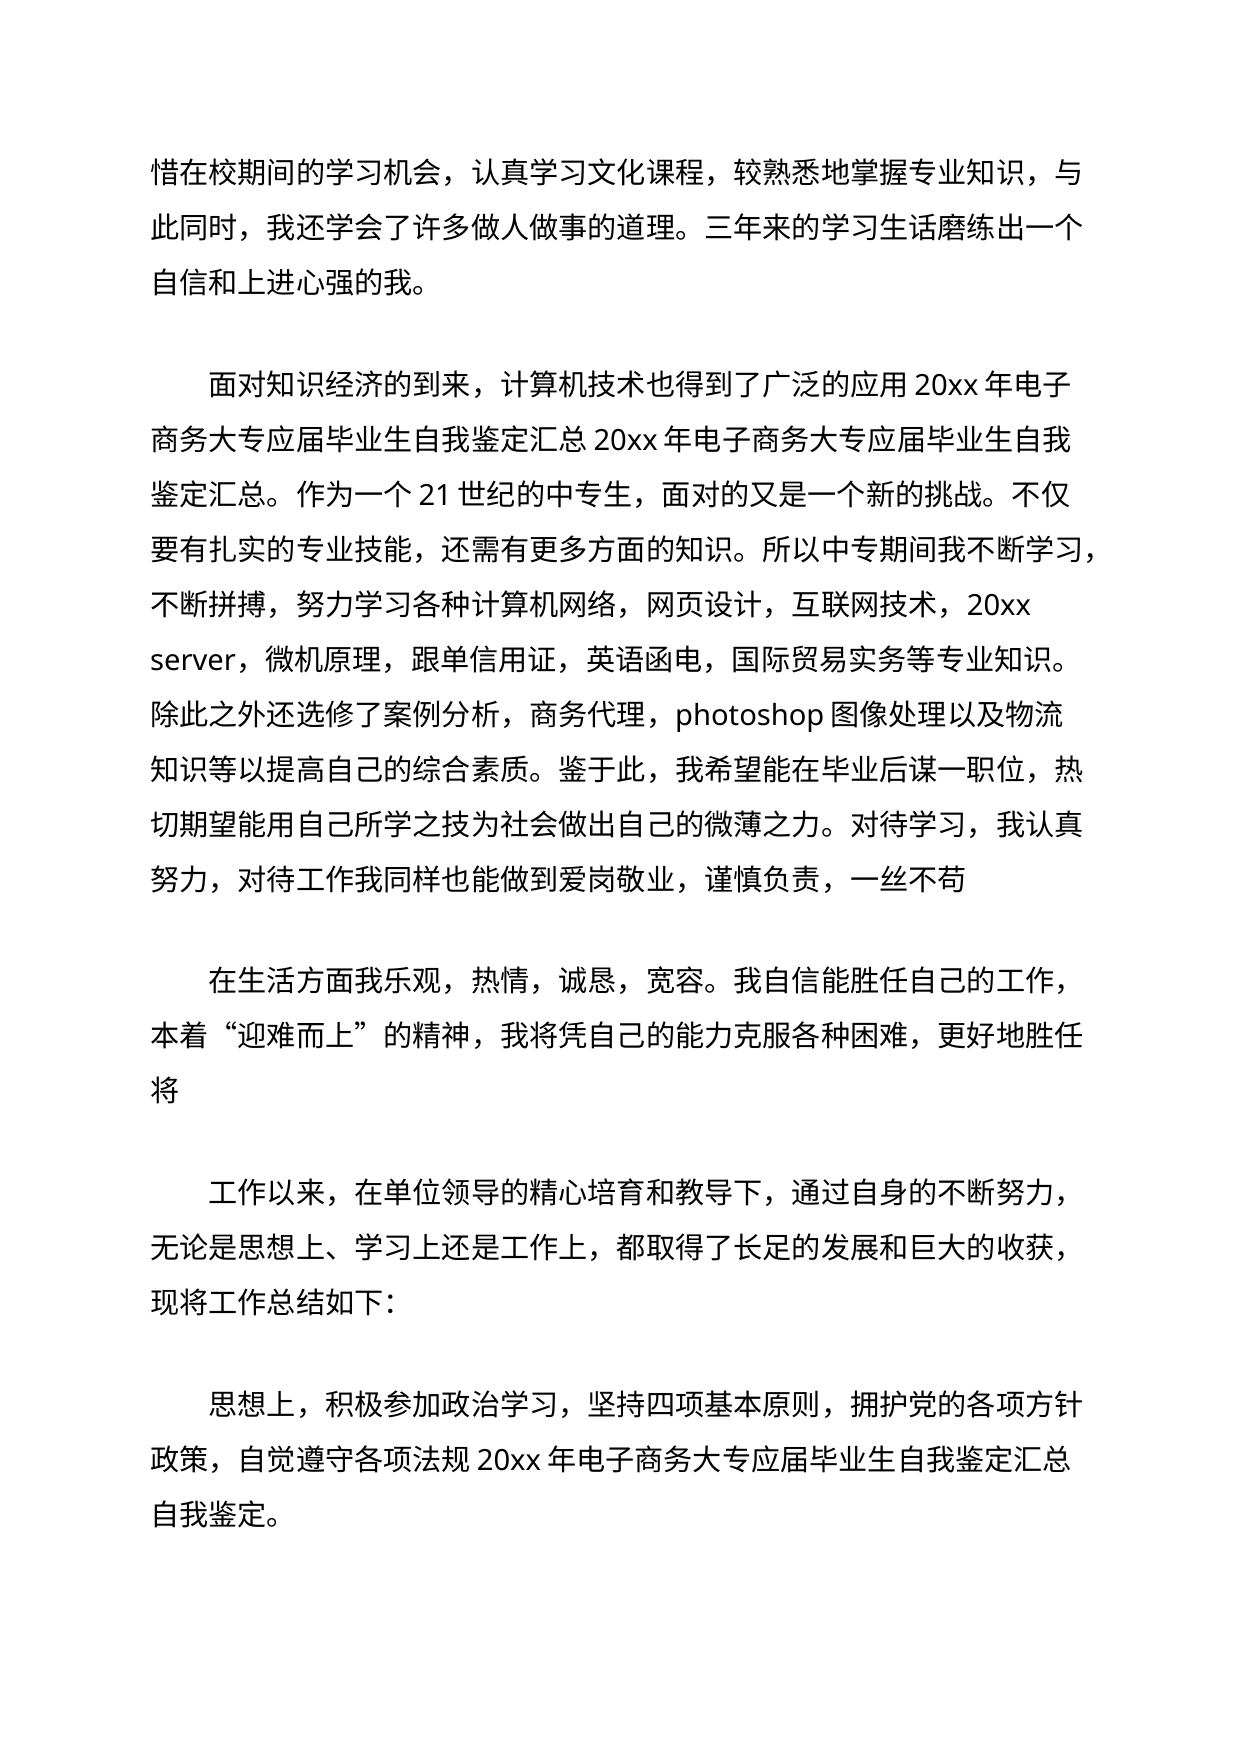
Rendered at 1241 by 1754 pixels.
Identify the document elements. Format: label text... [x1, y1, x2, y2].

text 面对知识经济的到来，计算机技术也得到了广泛的应用20xx年电子商务大专应届毕业生自我鉴定汇总20xx年电子商务大专应届毕业生自我鉴定汇总。作为一个21世纪的中专生，面对的又是一个新的挑战。不仅要有扎实的专业技能，还需有更多方面的知识。所以中专期间我不断学习，不断拼搏，努力学习各种计算机网络，网页设计，互联网技术，20xx server，微机原理，跟单信用证，英语函电，国际贸易实务等专业知识。除此之外还选修了案例分析，商务代理，photoshop图像处理以及物流知识等以提高自己的综合素质。鉴于此，我希望能在毕业后谋一职位，热切期望能用自己所学之技为社会做出自己的微薄之力。对待学习，我认真努力，对待工作我同样也能做到爱岗敬业，谨慎负责，一丝不苟 [150, 362, 1090, 898]
text 工作以来，在单位领导的精心培育和教导下，通过自身的不断努力，无论是思想上、学习上还是工作上，都取得了长足的发展和巨大的收获，现将工作总结如下： [150, 1169, 1090, 1322]
text 思想上，积极参加政治学习，坚持四项基本原则，拥护党的各项方针政策，自觉遵守各项法规20xx年电子商务大专应届毕业生自我鉴定汇总自我鉴定。 [150, 1381, 1090, 1533]
text 在生活方面我乐观，热情，诚恳，宽容。我自信能胜任自己的工作，本着“迎难而上”的精神，我将凭自己的能力克服各种困难，更好地胜任将 [150, 958, 1090, 1110]
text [150, 150, 1090, 302]
